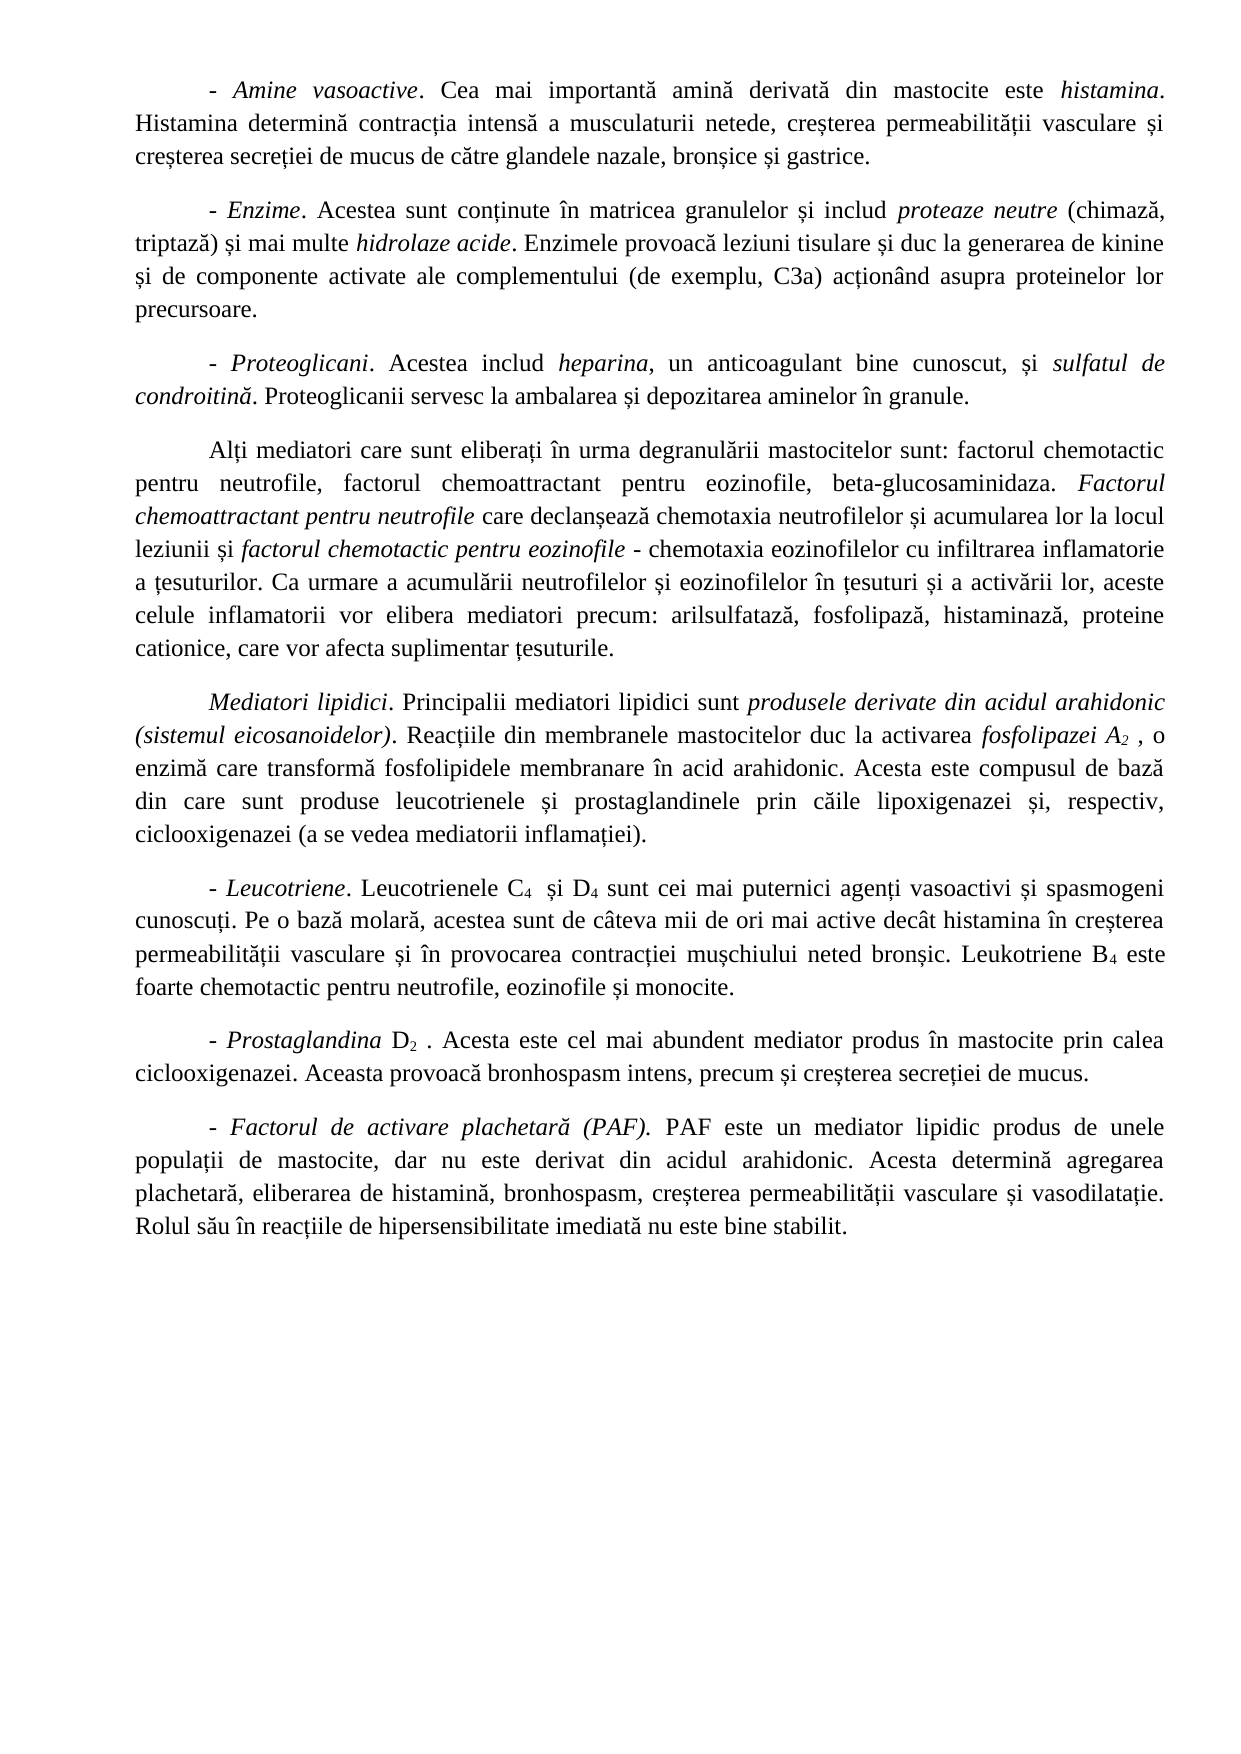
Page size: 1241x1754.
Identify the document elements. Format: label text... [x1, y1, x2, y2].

text - Amine vasoactive. Cea mai importantă amină derivată din mastocite este histamina. Histamina determină contracția intensă a musculaturii netede, creșterea permeabilității vasculare și creșterea secreției de mucus de către glandele nazale, bronșice și gastrice. [135, 75, 1165, 170]
text Mediatori lipidici. Principalii mediatori lipidici sunt produsele derivate din acidul arahidonic (sistemul eicosanoidelor). Reacțiile din membranele mastocitelor duc la activarea fosfolipazei A2 , o enzimă care transformă fosfolipidele membranare în acid arahidonic. Acesta este compusul de bază din care sunt produse leucotrienele și prostaglandinele prin căile lipoxigenazei și, respectiv, ciclooxigenazei (a se vedea mediatorii inflamației). [135, 687, 1165, 847]
text - Proteoglicani. Acestea includ heparina, un anticoagulant bine cunoscut, și sulfatul de condroitină. Proteoglicanii servesc la ambalarea și depozitarea aminelor în granule. [135, 348, 1165, 409]
text Alți mediatori care sunt eliberați în urma degranulării mastocitelor sunt: factorul chemotactic pentru neutrofile, factorul chemoattractant pentru eozinofile, beta-glucosaminidaza. Factorul chemoattractant pentru neutrofile care declanșează chemotaxia neutrofilelor și acumularea lor la locul leziunii și factorul chemotactic pentru eozinofile - chemotaxia eozinofilelor cu infiltrarea inflamatorie a țesuturilor. Ca urmare a acumulării neutrofilelor și eozinofilelor în țesuturi și a activării lor, aceste celule inflamatorii vor elibera mediatori precum: arilsulfatază, fosfolipază, histaminază, proteine cationice, care vor afecta suplimentar țesuturile. [135, 435, 1165, 662]
text - Factorul de activare plachetară (PAF). PAF este un mediator lipidic produs de unele populații de mastocite, dar nu este derivat din acidul arahidonic. Acesta determină agregarea plachetară, eliberarea de histamină, bronhospasm, creșterea permeabilității vasculare și vasodilatație. Rolul său în reacțiile de hipersensibilitate imediată nu este bine stabilit. [135, 1112, 1165, 1240]
text - Prostaglandina D2 . Acesta este cel mai abundent mediator produs în mastocite prin calea ciclooxigenazei. Aceasta provoacă bronhospasm intens, precum și creșterea secreției de mucus. [135, 1026, 1165, 1087]
text - Leucotriene. Leucotrienele C4 și D4 sunt cei mai puternici agenți vasoactivi și spasmogeni cunoscuți. Pe o bază molară, acestea sunt de câteva mii de ori mai active decât histamina în creșterea permeabilității vasculare și în provocarea contracției mușchiului neted bronșic. Leukotriene B4 este foarte chemotactic pentru neutrofile, eozinofile și monocite. [135, 873, 1165, 1000]
text - Enzime. Acestea sunt conținute în matricea granulelor și includ proteaze neutre (chimază, triptază) și mai multe hidrolaze acide. Enzimele provoacă leziuni tisulare și duc la generarea de kinine și de componente activate ale complementului (de exemplu, C3a) acționând asupra proteinelor lor precursoare. [135, 195, 1165, 323]
